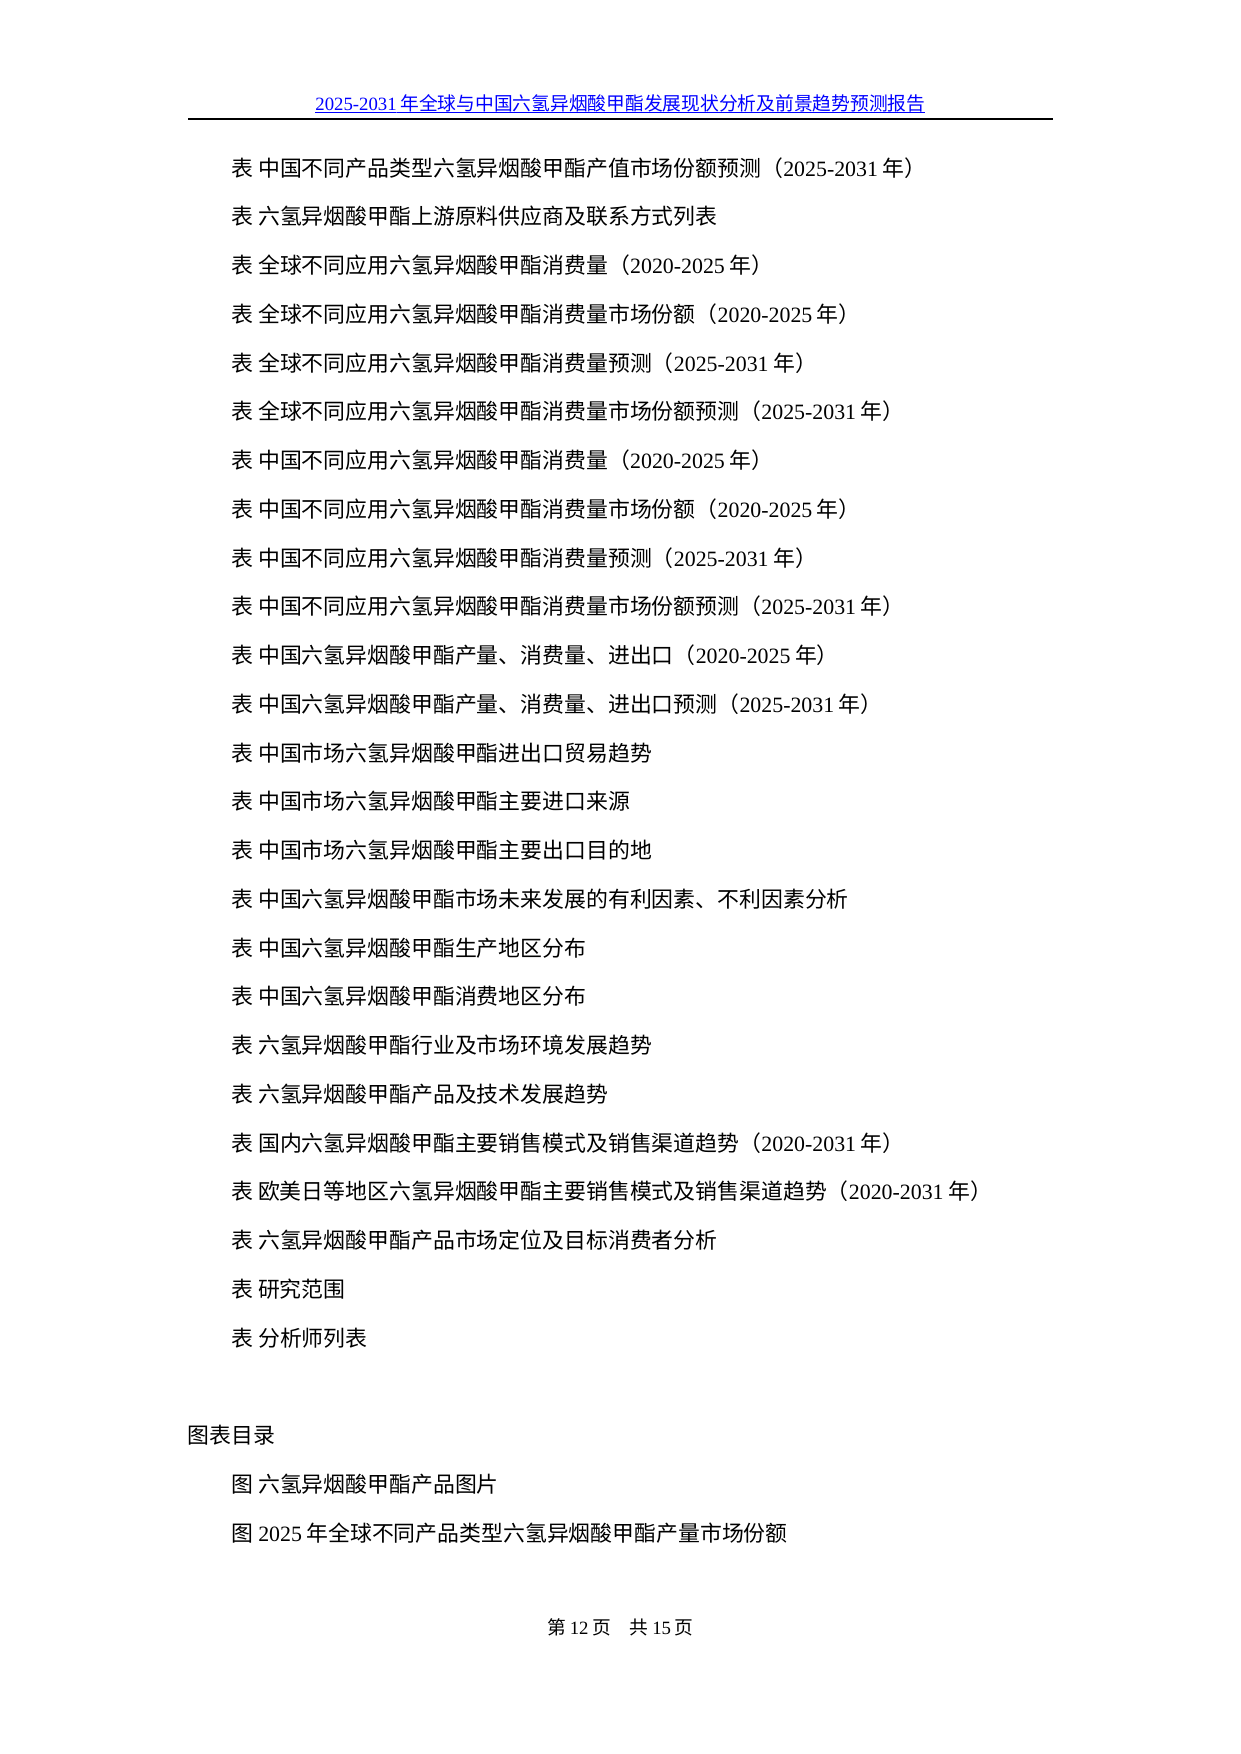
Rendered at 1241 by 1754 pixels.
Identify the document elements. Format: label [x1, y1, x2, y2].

text [187, 150, 1053, 1548]
